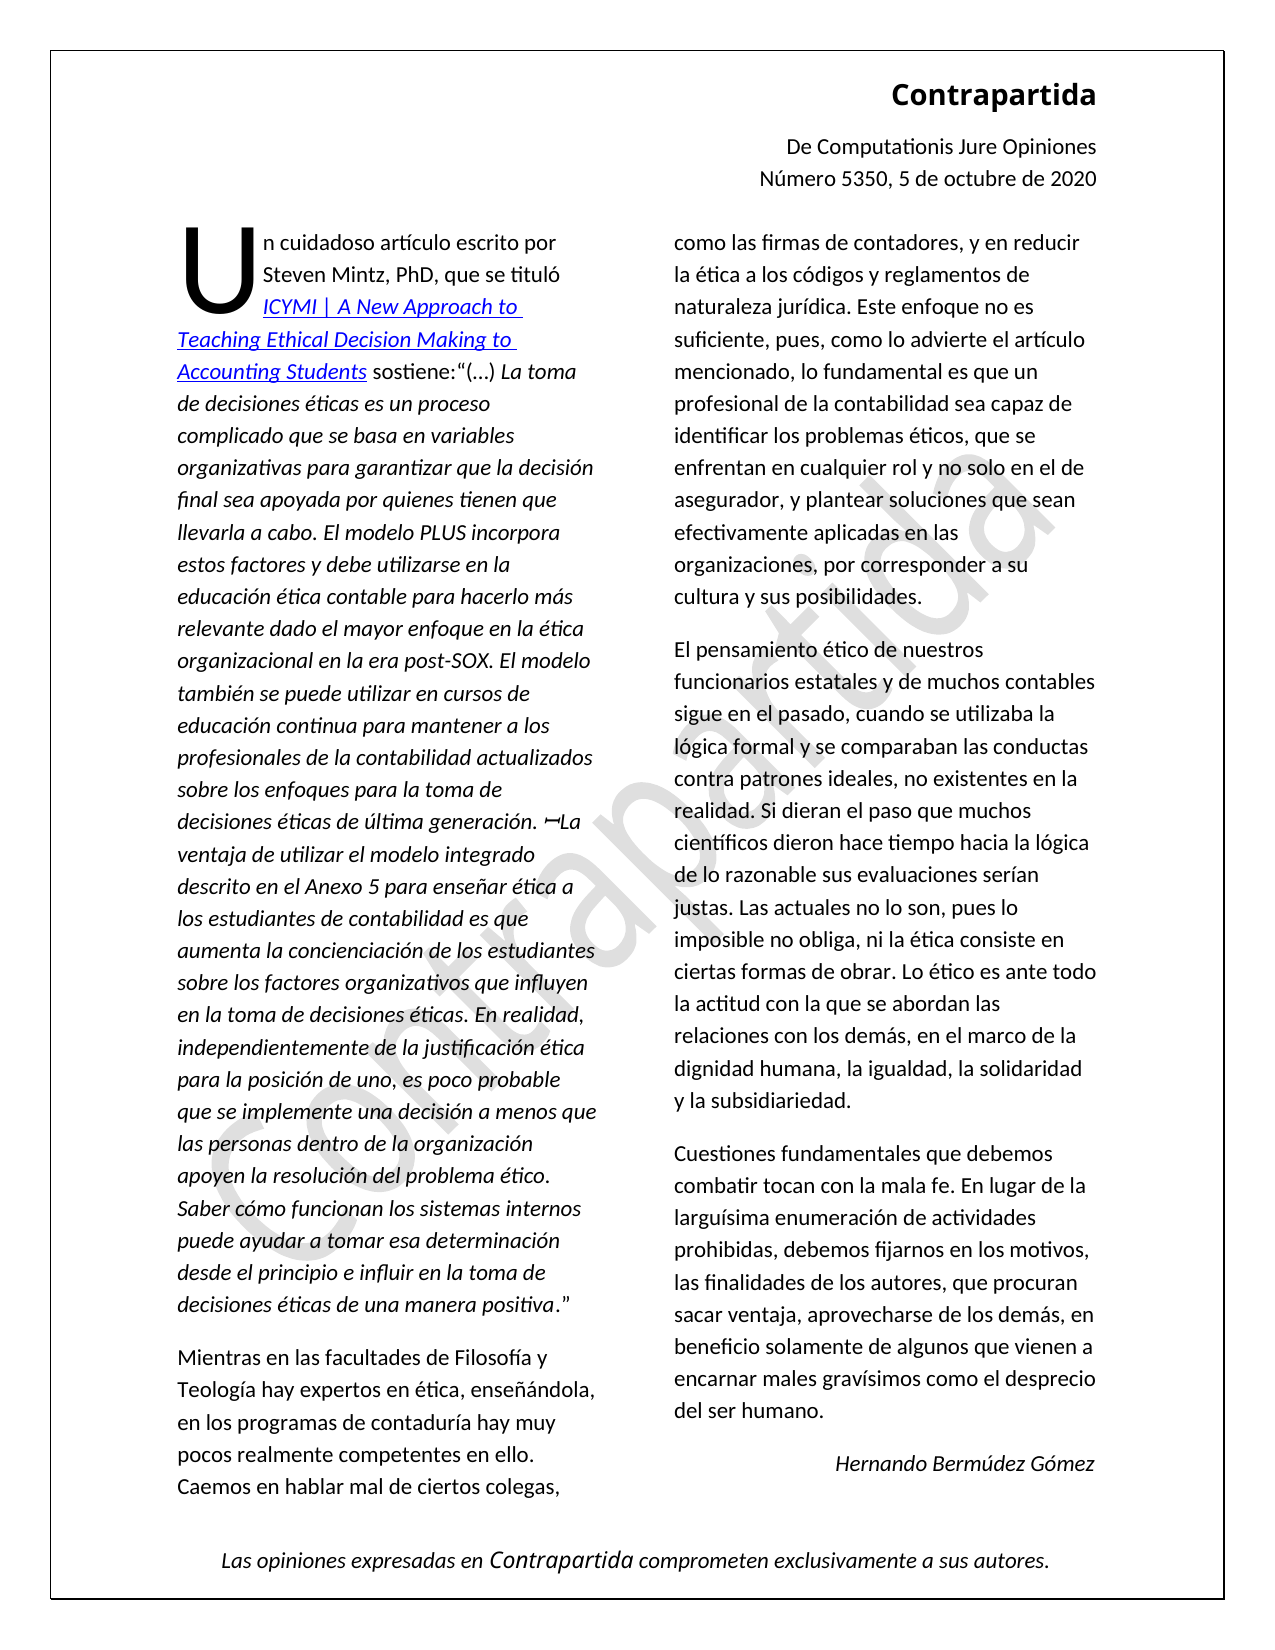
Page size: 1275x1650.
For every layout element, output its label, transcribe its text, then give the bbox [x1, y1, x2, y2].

text n cuidadoso artículo escrito por Steven Mintz, PhD, que se tituló ICYMI | A New Approach to Teaching Ethical Decision Making to Accounting Students sostiene:“(…) La toma de decisiones éticas es un proceso complicado que se basa en variables organizativas para garantizar que la decisión final sea apoyada por quienes tienen que llevarla a cabo. El modelo PLUS incorpora estos factores y debe utilizarse en la educación ética contable para hacerlo más relevante dado el mayor enfoque en la ética organizacional en la era post-SOX. El modelo también se puede utilizar en cursos de educación continua para mantener a los profesionales de la contabilidad actualizados sobre los enfoques para la toma de decisiones éticas de última generación. ꟷLa ventaja de utilizar el modelo integrado descrito en el Anexo 5 para enseñar ética a los estudiantes de contabilidad es que aumenta la concienciación de los estudiantes sobre los factores organizativos que influyen en la toma de decisiones éticas. En realidad, independientemente de la justificación ética para la posición de uno, es poco probable que se implemente una decisión a menos que las personas dentro de la organización apoyen la resolución del problema ético. Saber cómo funcionan los sistemas internos puede ayudar a tomar esa determinación desde el principio e influir en la toma de decisiones éticas de una manera positiva.” [177, 228, 600, 1318]
text Hernando Bermúdez Gómez [674, 1449, 1097, 1477]
text Mientras en las facultades de Filosofía y Teología hay expertos en ética, enseñándola, en los programas de contaduría hay muy pocos realmente competentes en ello. Caemos en hablar mal de ciertos colegas, como las firmas de contadores, y en reducir la ética a los códigos y reglamentos de naturaleza jurídica. Este enfoque no es suficiente, pues, como lo advierte el artículo mencionado, lo fundamental es que un profesional de la contabilidad sea capaz de identificar los problemas éticos, que se enfrentan en cualquier rol y no solo en el de asegurador, y plantear soluciones que sean efectivamente aplicadas en las organizaciones, por corresponder a su cultura y sus posibilidades. [177, 1343, 600, 1500]
text Mientras en las facultades de Filosofía y Teología hay expertos en ética, enseñándola, en los programas de contaduría hay muy pocos realmente competentes en ello. Caemos en hablar mal de ciertos colegas, como las firmas de contadores, y en reducir la ética a los códigos y reglamentos de naturaleza jurídica. Este enfoque no es suficiente, pues, como lo advierte el artículo mencionado, lo fundamental es que un profesional de la contabilidad sea capaz de identificar los problemas éticos, que se enfrentan en cualquier rol y no solo en el de asegurador, y plantear soluciones que sean efectivamente aplicadas en las organizaciones, por corresponder a su cultura y sus posibilidades. [674, 228, 1097, 610]
text Cuestiones fundamentales que debemos combatir tocan con la mala fe. En lugar de la larguísima enumeración de actividades prohibidas, debemos fijarnos en los motivos, las finalidades de los autores, que procuran sacar ventaja, aprovecharse de los demás, en beneficio solamente de algunos que vienen a encarnar males gravísimos como el desprecio del ser humano. [674, 1139, 1097, 1424]
text El pensamiento ético de nuestros funcionarios estatales y de muchos contables sigue en el pasado, cuando se utilizaba la lógica formal y se comparaban las conductas contra patrones ideales, no existentes en la realidad. Si dieran el paso que muchos científicos dieron hace tiempo hacia la lógica de lo razonable sus evaluaciones serían justas. Las actuales no lo son, pues lo imposible no obliga, ni la ética consiste en ciertas formas de obrar. Lo ético es ante todo la actitud con la que se abordan las relaciones con los demás, en el marco de la dignidad humana, la igualdad, la solidaridad y la subsidiariedad. [674, 635, 1097, 1114]
